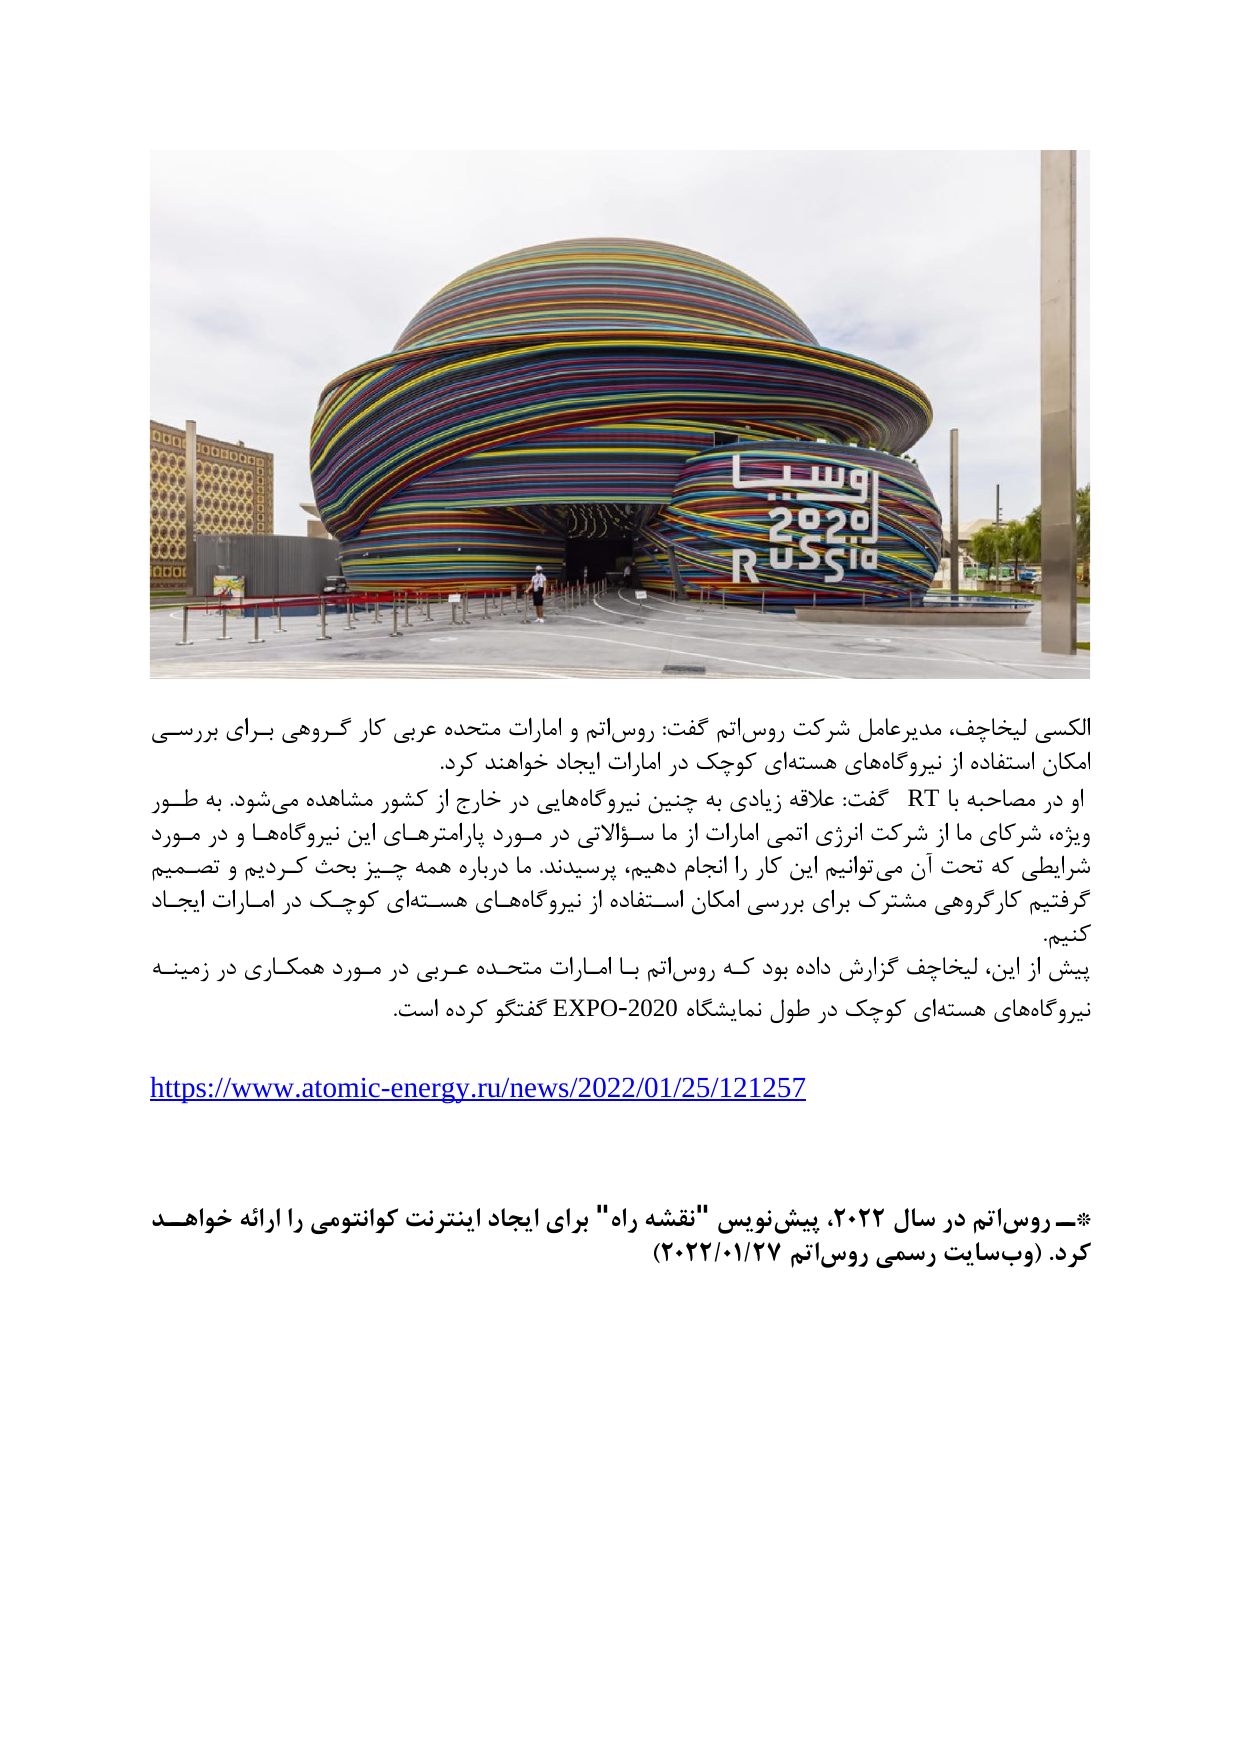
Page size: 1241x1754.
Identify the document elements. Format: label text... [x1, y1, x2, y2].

text * روس‌اتم در سال 2022، پیش‌نویس "نقشه راه" برای ایجاد اینترنت کوانتومی را ارائه خواهد کرد. (وب‌سایت رسمی روس‌اتم 2022/01/27) [150, 1208, 1090, 1271]
text الکسی لیخاچف، مدیرعامل شرکت روس‌اتم گفت: روس‌اتم و امارات متحده عربی کار گروهی برای بررسی امکان استفاده از نیروگاه‌های هسته‌ای کوچک در امارات ایجاد خواهند کرد. [150, 716, 1090, 779]
text پیش از این، لیخاچف گزارش داده بود که روس‌اتم با امارات متحده عربی در مورد همکاری در زمینه نیروگاه‌های هسته‌ای کوچک در طول نمایشگاه EXPO-2020 گفتگو کرده است. [150, 955, 1090, 1026]
text او در مصاحبه با RT گفت: علاقه زیادی به چنین نیروگاه‌هایی در خارج از کشور مشاهده می‌شود. به طور ویژه، شرکای ما از شرکت انرژی اتمی امارات از ما سؤالاتی در مورد پارامترهای این نیروگاه‌ها و در مورد شرایطی که تحت آن می‌توانیم این کار را انجام دهیم، پرسیدند. ما درباره همه چیز بحث کردیم و تصمیم گرفتیم کارگروهی مشترک برای بررسی امکان استفاده از نیروگاه‌های هسته‌ای کوچک در امارات ایجاد کنیم. [150, 783, 1090, 951]
text https://www.atomic-energy.ru/news/2022/01/25/121257 [150, 1070, 1090, 1104]
picture [149, 150, 1091, 679]
